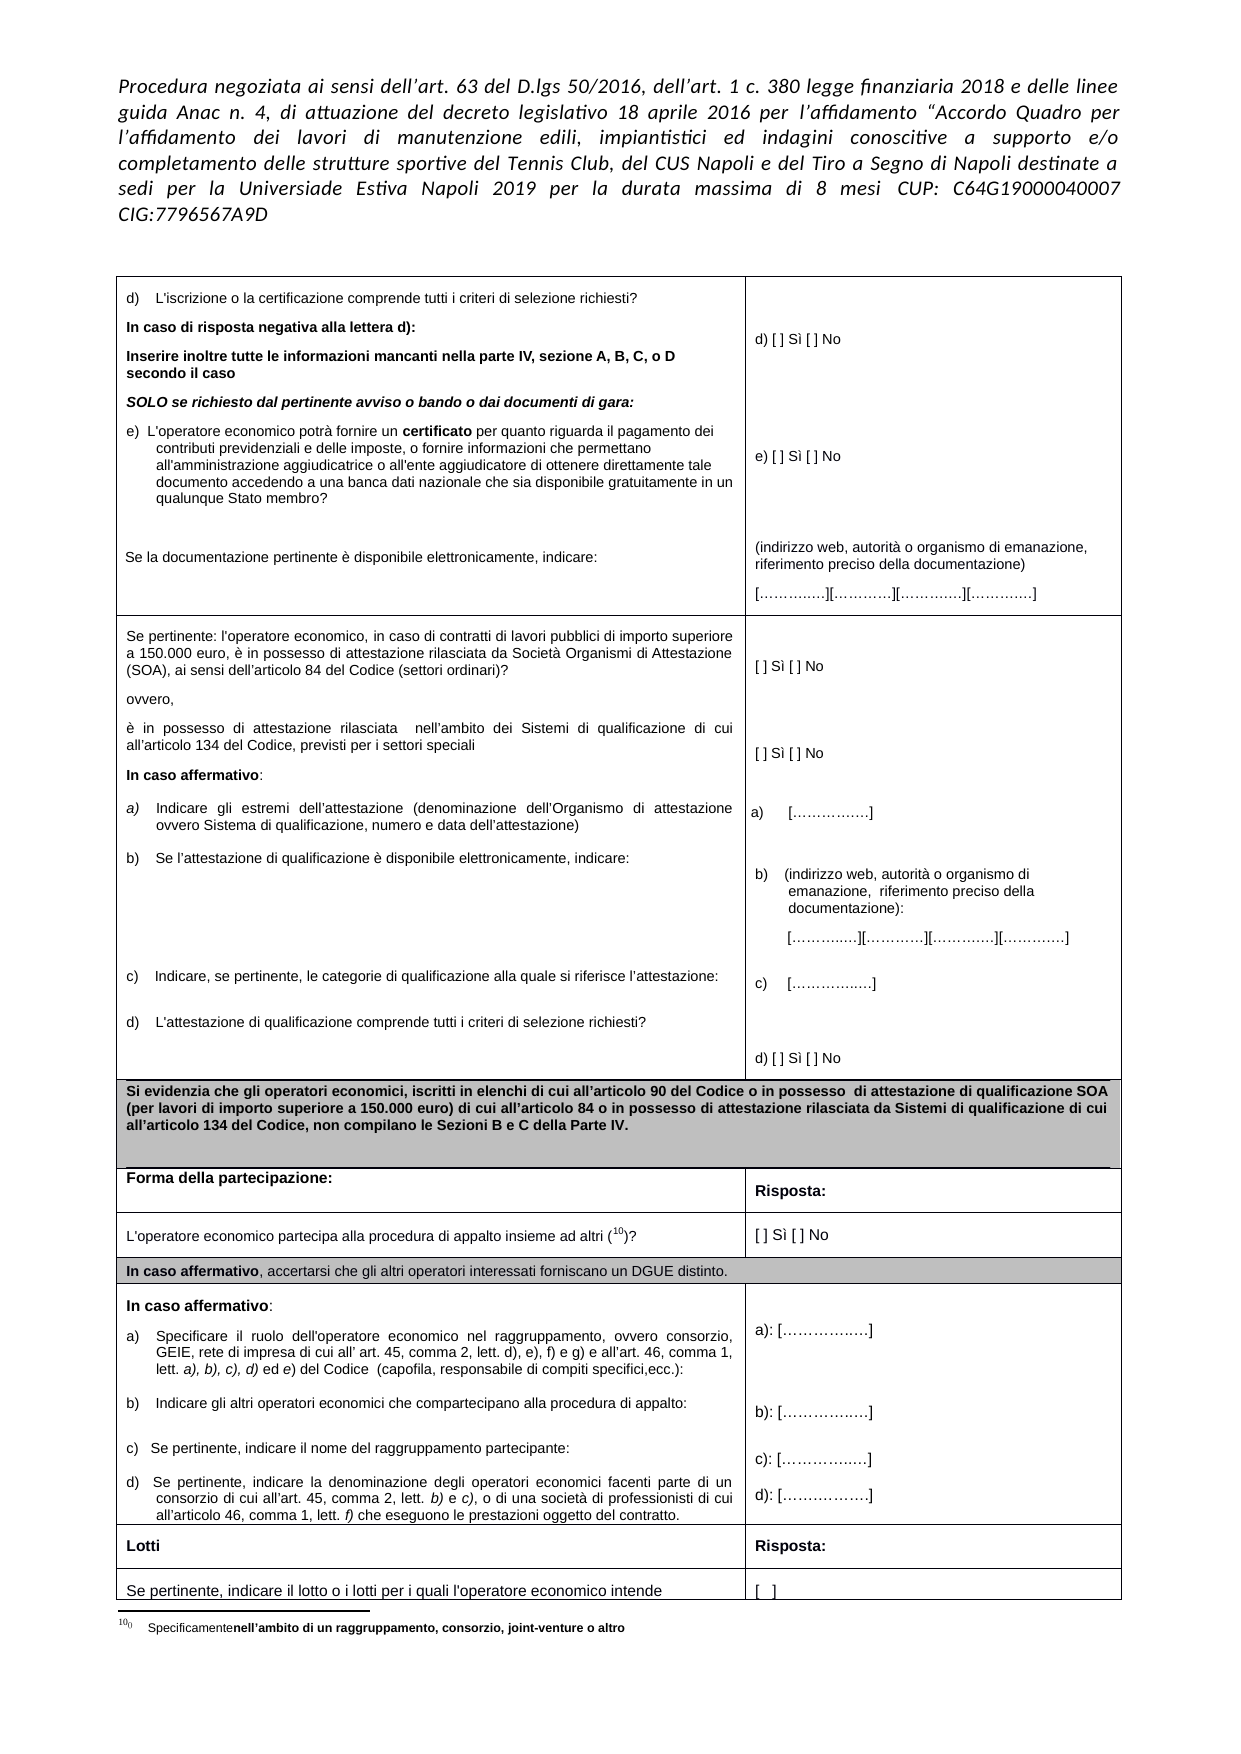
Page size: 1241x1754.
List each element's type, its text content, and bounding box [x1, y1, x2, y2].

table_cell Forma della partecipazione: [117, 1169, 745, 1212]
table_cell Risposta: [746, 1169, 1121, 1212]
table_cell L'operatore economico partecipa alla procedura di appalto insieme ad altri ()? [117, 1213, 745, 1257]
table_cell Risposta: [746, 1525, 1121, 1568]
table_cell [117, 1569, 745, 1599]
table_cell [ ] [746, 1569, 1121, 1599]
table_cell [ ] Sì [ ] No [746, 1213, 1121, 1257]
table_cell a): […………..…] b): […………..…] c): […………..…] d): […….……….] [746, 1284, 1121, 1524]
table_cell In caso affermativo: Specificare il ruolo dell'operatore economico nel raggruppamento, ovvero consorzio, GEIE, rete di impresa di cui all’ art. 45, comma 2, lett. d), e), f) e g) e all’art. 46, comma 1, lett. a), b), c), d) ed e) del Codice (capofila, responsabile di compiti specifici,ecc.): b) Indicare gli altri operatori economici che compartecipano alla procedura di appalto: c) Se pertinente, indicare il nome del raggruppamento partecipante: d) Se pertinente, indicare la denominazione degli operatori economici facenti parte di un consorzio di cui all’art. 45, comma 2, lett. b) e c), o di una società di professionisti di cui all’articolo 46, comma 1, lett. f) che eseguono le prestazioni oggetto del contratto. [117, 1284, 745, 1524]
table_cell In caso affermativo, accertarsi che gli altri operatori interessati forniscano un DGUE distinto. [117, 1258, 1121, 1283]
table_cell Se pertinente: l'operatore economico, in caso di contratti di lavori pubblici di importo superiore a 150.000 euro, è in possesso di attestazione rilasciata da Società Organismi di Attestazione (SOA), ai sensi dell’articolo 84 del Codice (settori ordinari)? ovvero, è in possesso di attestazione rilasciata nell’ambito dei Sistemi di qualificazione di cui all’articolo 134 del Codice, previsti per i settori speciali In caso affermativo: Indicare gli estremi dell’attestazione (denominazione dell’Organismo di attestazione ovvero Sistema di qualificazione, numero e data dell’attestazione) b) Se l’attestazione di qualificazione è disponibile elettronicamente, indicare: c) Indicare, se pertinente, le categorie di qualificazione alla quale si riferisce l’attestazione: d) L'attestazione di qualificazione comprende tutti i criteri di selezione richiesti? [117, 616, 745, 1079]
table_cell [ ] Sì [ ] No [ ] Sì [ ] No [………….…] b) (indirizzo web, autorità o organismo di emanazione, riferimento preciso della documentazione): [………..…][…………][……….…][……….…] c) […………..…] d) [ ] Sì [ ] No [746, 616, 1121, 1079]
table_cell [117, 277, 745, 614]
table_cell Lotti [117, 1525, 745, 1568]
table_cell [746, 277, 1121, 614]
